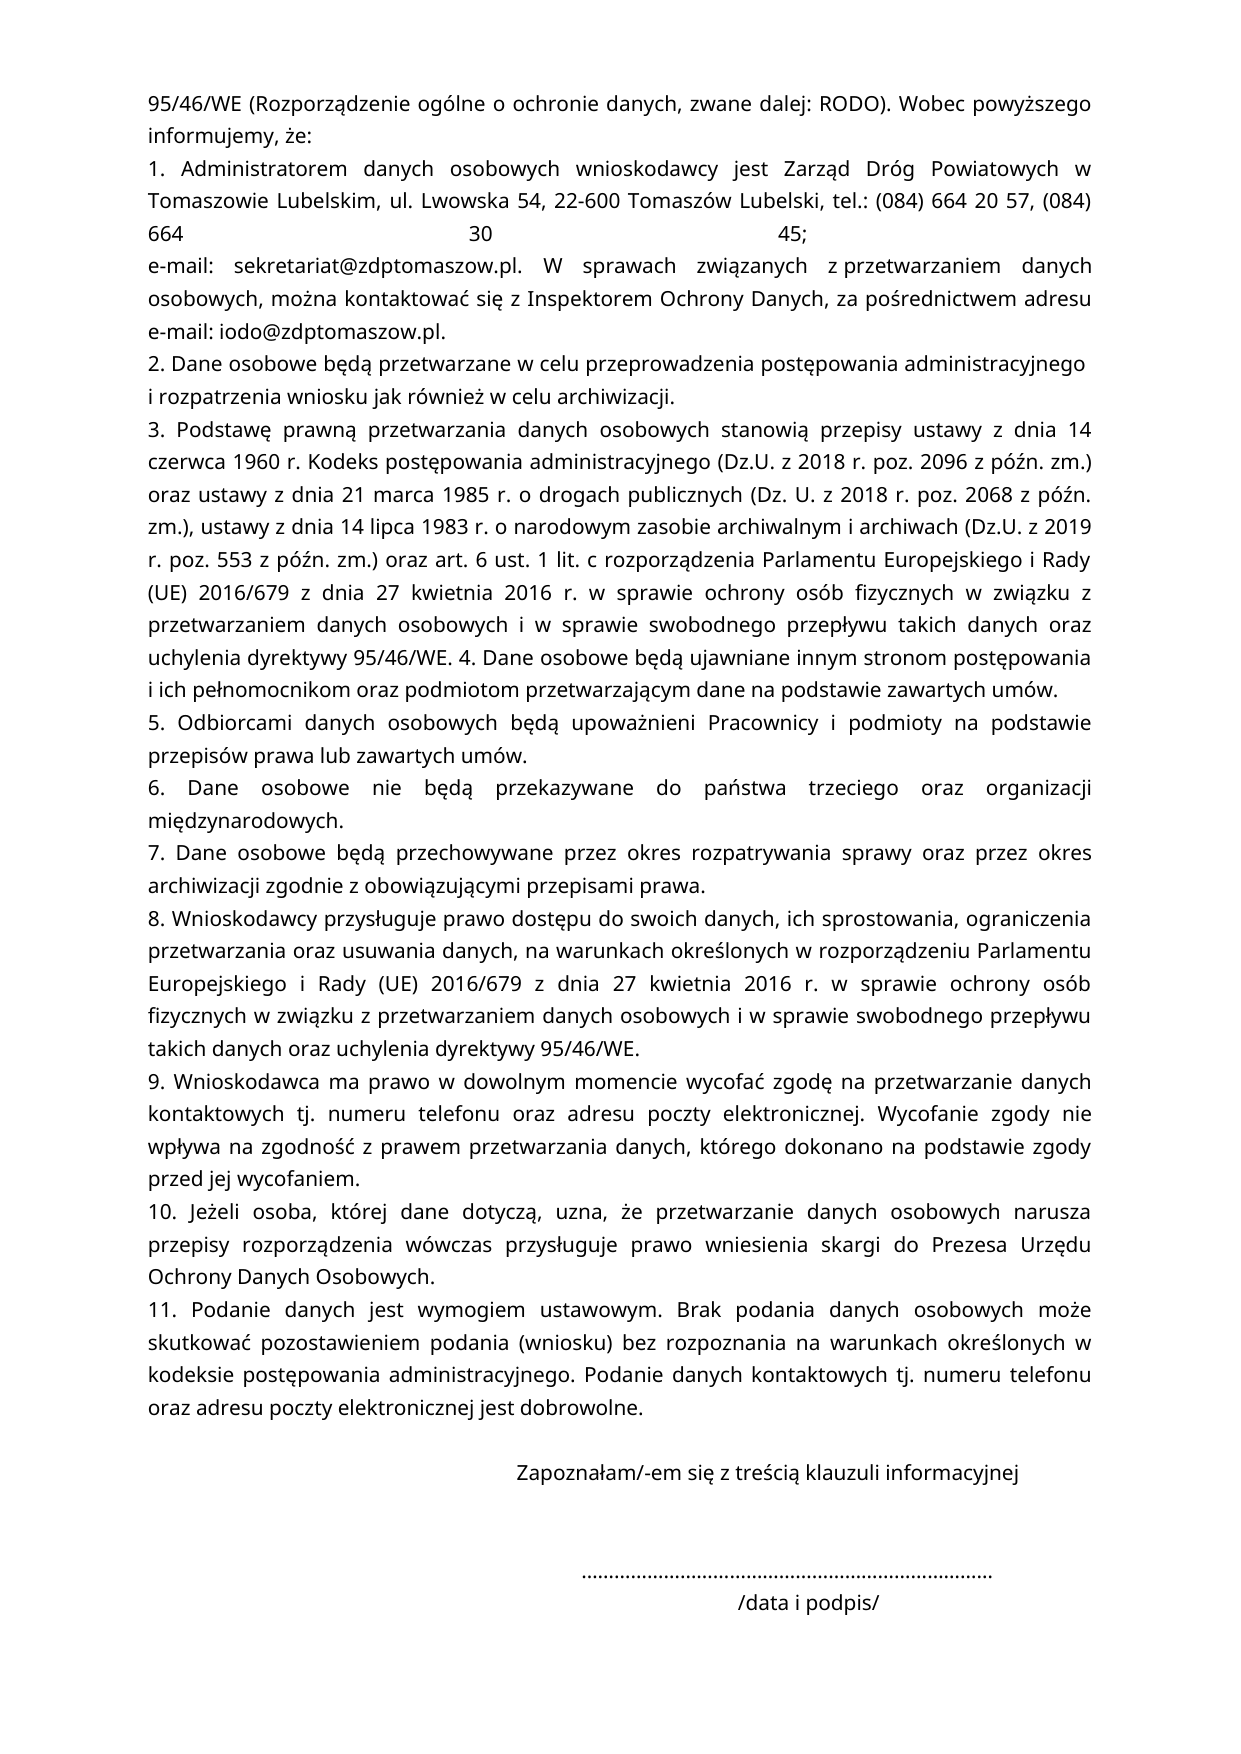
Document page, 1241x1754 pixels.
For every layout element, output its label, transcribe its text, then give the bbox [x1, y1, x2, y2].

text ………………………………………………………………… [576, 1556, 1093, 1584]
text Zapoznałam/-em się z treścią klauzuli informacyjnej [516, 1458, 1093, 1486]
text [148, 89, 1093, 150]
text 8. Wnioskodawcy przysługuje prawo dostępu do swoich danych, ich sprostowania, ograniczenia przetwarzania oraz usuwania danych, na warunkach określonych w rozporządzeniu Parlamentu Europejskiego i Rady (UE) 2016/679 z dnia 27 kwietnia 2016 r. w sprawie ochrony osób fizycznych w związku z przetwarzaniem danych osobowych i w sprawie swobodnego przepływu takich danych oraz uchylenia dyrektywy 95/46/WE. [148, 904, 1093, 1063]
text 5. Odbiorcami danych osobowych będą upoważnieni Pracownicy i podmioty na podstawie przepisów prawa lub zawartych umów. [148, 708, 1093, 769]
text 1. Administratorem danych osobowych wnioskodawcy jest Zarząd Dróg Powiatowych w Tomaszowie Lubelskim, ul. Lwowska 54, 22-600 Tomaszów Lubelski, tel.: (084) 664 20 57, (084) 664 30 45; e-mail: sekretariat@zdptomaszow.pl. W sprawach związanych z przetwarzaniem danych osobowych, można kontaktować się z Inspektorem Ochrony Danych, za pośrednictwem adresu e-mail: iodo@zdptomaszow.pl. [148, 154, 1093, 345]
text 10. Jeżeli osoba, której dane dotyczą, uzna, że przetwarzanie danych osobowych narusza przepisy rozporządzenia wówczas przysługuje prawo wniesienia skargi do Prezesa Urzędu Ochrony Danych Osobowych. [148, 1197, 1093, 1291]
text 7. Dane osobowe będą przechowywane przez okres rozpatrywania sprawy oraz przez okres archiwizacji zgodnie z obowiązującymi przepisami prawa. [148, 838, 1093, 899]
text 3. Podstawę prawną przetwarzania danych osobowych stanowią przepisy ustawy z dnia 14 czerwca 1960 r. Kodeks postępowania administracyjnego (Dz.U. z 2018 r. poz. 2096 z późn. zm.) oraz ustawy z dnia 21 marca 1985 r. o drogach publicznych (Dz. U. z 2018 r. poz. 2068 z późn. zm.), ustawy z dnia 14 lipca 1983 r. o narodowym zasobie archiwalnym i archiwach (Dz.U. z 2019 r. poz. 553 z późn. zm.) oraz art. 6 ust. 1 lit. c rozporządzenia Parlamentu Europejskiego i Rady (UE) 2016/679 z dnia 27 kwietnia 2016 r. w sprawie ochrony osób fizycznych w związku z przetwarzaniem danych osobowych i w sprawie swobodnego przepływu takich danych oraz uchylenia dyrektywy 95/46/WE. 4. Dane osobowe będą ujawniane innym stronom postępowania i ich pełnomocnikom oraz podmiotom przetwarzającym dane na podstawie zawartych umów. [148, 415, 1093, 704]
text 11. Podanie danych jest wymogiem ustawowym. Brak podania danych osobowych może skutkować pozostawieniem podania (wniosku) bez rozpoznania na warunkach określonych w kodeksie postępowania administracyjnego. Podanie danych kontaktowych tj. numeru telefonu oraz adresu poczty elektronicznej jest dobrowolne. [148, 1295, 1093, 1421]
text 6. Dane osobowe nie będą przekazywane do państwa trzeciego oraz organizacji międzynarodowych. [148, 773, 1093, 834]
text 9. Wnioskodawca ma prawo w dowolnym momencie wycofać zgodę na przetwarzanie danych kontaktowych tj. numeru telefonu oraz adresu poczty elektronicznej. Wycofanie zgody nie wpływa na zgodność z prawem przetwarzania danych, którego dokonano na podstawie zgody przed jej wycofaniem. [148, 1067, 1093, 1193]
text 2. Dane osobowe będą przetwarzane w celu przeprowadzenia postępowania administracyjnego i rozpatrzenia wniosku jak również w celu archiwizacji. [148, 349, 1093, 411]
text /data i podpis/ [664, 1588, 1093, 1617]
